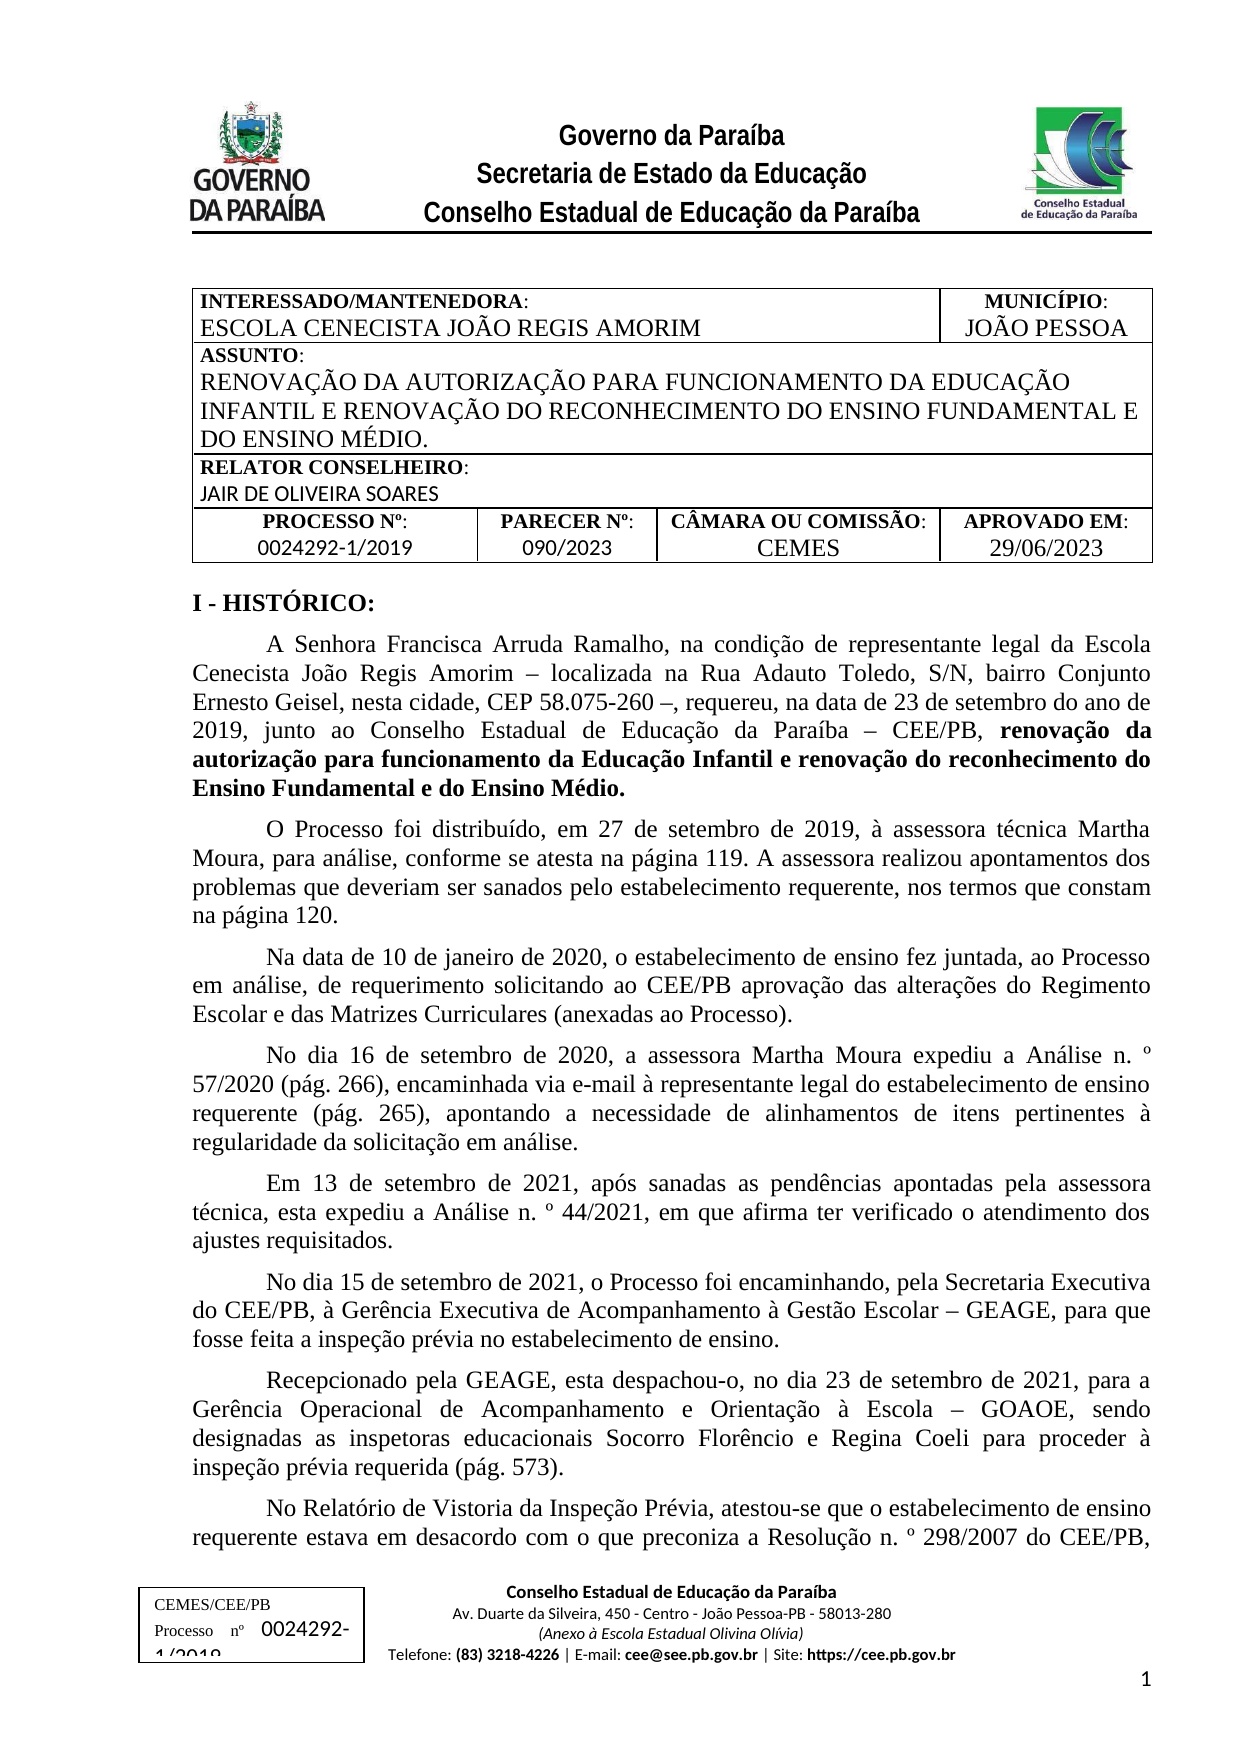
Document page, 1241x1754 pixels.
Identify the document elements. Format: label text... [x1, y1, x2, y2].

table_header MUNICÍPIO: JOÃO PESSOA [941, 289, 1152, 341]
table_cell RELATOR CONSELHEIRO: [193, 454, 1152, 507]
text I - HISTÓRICO: [192, 588, 1152, 617]
text Na data de 10 de janeiro de 2020, o estabelecimento de ensino fez juntada, ao Processo em análise, de requerimento solicitando ao CEE/PB aprovação das alterações do Regimento Escolar e das Matrizes Curriculares (anexadas ao Processo). [192, 942, 1152, 1028]
picture [1021, 107, 1137, 220]
table_cell PROCESSO Nº: [193, 508, 477, 561]
table_cell APROVADO EM: 29/06/2023 [941, 509, 1152, 561]
text A Senhora Francisca Arruda Ramalho, na condição de representante legal da Escola Cenecista João Regis Amorim – localizada na Rua Adauto Toledo, S/N, bairro Conjunto Ernesto Geisel, nesta cidade, CEP 58.075-260 –, requereu, na data de 23 de setembro do ano de 2019, junto ao Conselho Estadual de Educação da Paraíba – CEE/PB, renovação da autorização para funcionamento da Educação Infantil e renovação do reconhecimento do Ensino Fundamental e do Ensino Médio. [192, 629, 1152, 802]
text Em 13 de setembro de 2021, após sanadas as pendências apontadas pela assessora técnica, esta expediu a Análise n. º 44/2021, em que afirma ter verificado o atendimento dos ajustes requisitados. [192, 1168, 1152, 1254]
table_cell ASSUNTO: RENOVAÇÃO DA AUTORIZAÇÃO PARA FUNCIONAMENTO DA EDUCAÇÃO INFANTIL E RENOVAÇÃO DO RECONHECIMENTO DO ENSINO FUNDAMENTAL E DO ENSINO MÉDIO. [193, 343, 1152, 453]
table_header INTERESSADO/MANTENEDORA: ESCOLA CENECISTA JOÃO REGIS AMORIM [193, 289, 939, 341]
picture [189, 101, 325, 222]
text No dia 16 de setembro de 2020, a assessora Martha Moura expediu a Análise n. º 57/2020 (pág. 266), encaminhada via e-mail à representante legal do estabelecimento de ensino requerente (pág. 265), apontando a necessidade de alinhamentos de itens pertinentes à regularidade da solicitação em análise. [192, 1040, 1152, 1155]
text O Processo foi distribuído, em 27 de setembro de 2019, à assessora técnica Martha Moura, para análise, conforme se atesta na página 119. A assessora realizou apontamentos dos problemas que deveriam ser sanados pelo estabelecimento requerente, nos termos que constam na página 120. [192, 814, 1152, 929]
text No dia 15 de setembro de 2021, o Processo foi encaminhando, pela Secretaria Executiva do CEE/PB, à Gerência Executiva de Acompanhamento à Gestão Escolar – GEAGE, para que fosse feita a inspeção prévia no estabelecimento de ensino. [192, 1267, 1152, 1353]
table_cell PARECER Nº: [478, 509, 656, 561]
table_cell CÂMARA OU COMISSÃO: CEMES [658, 509, 939, 561]
text Recepcionado pela GEAGE, esta despachou-o, no dia 23 de setembro de 2021, para a Gerência Operacional de Acompanhamento e Orientação à Escola – GOAOE, sendo designadas as inspetoras educacionais Socorro Florêncio e Regina Coeli para proceder à inspeção prévia requerida (pág. 573). [192, 1365, 1152, 1480]
